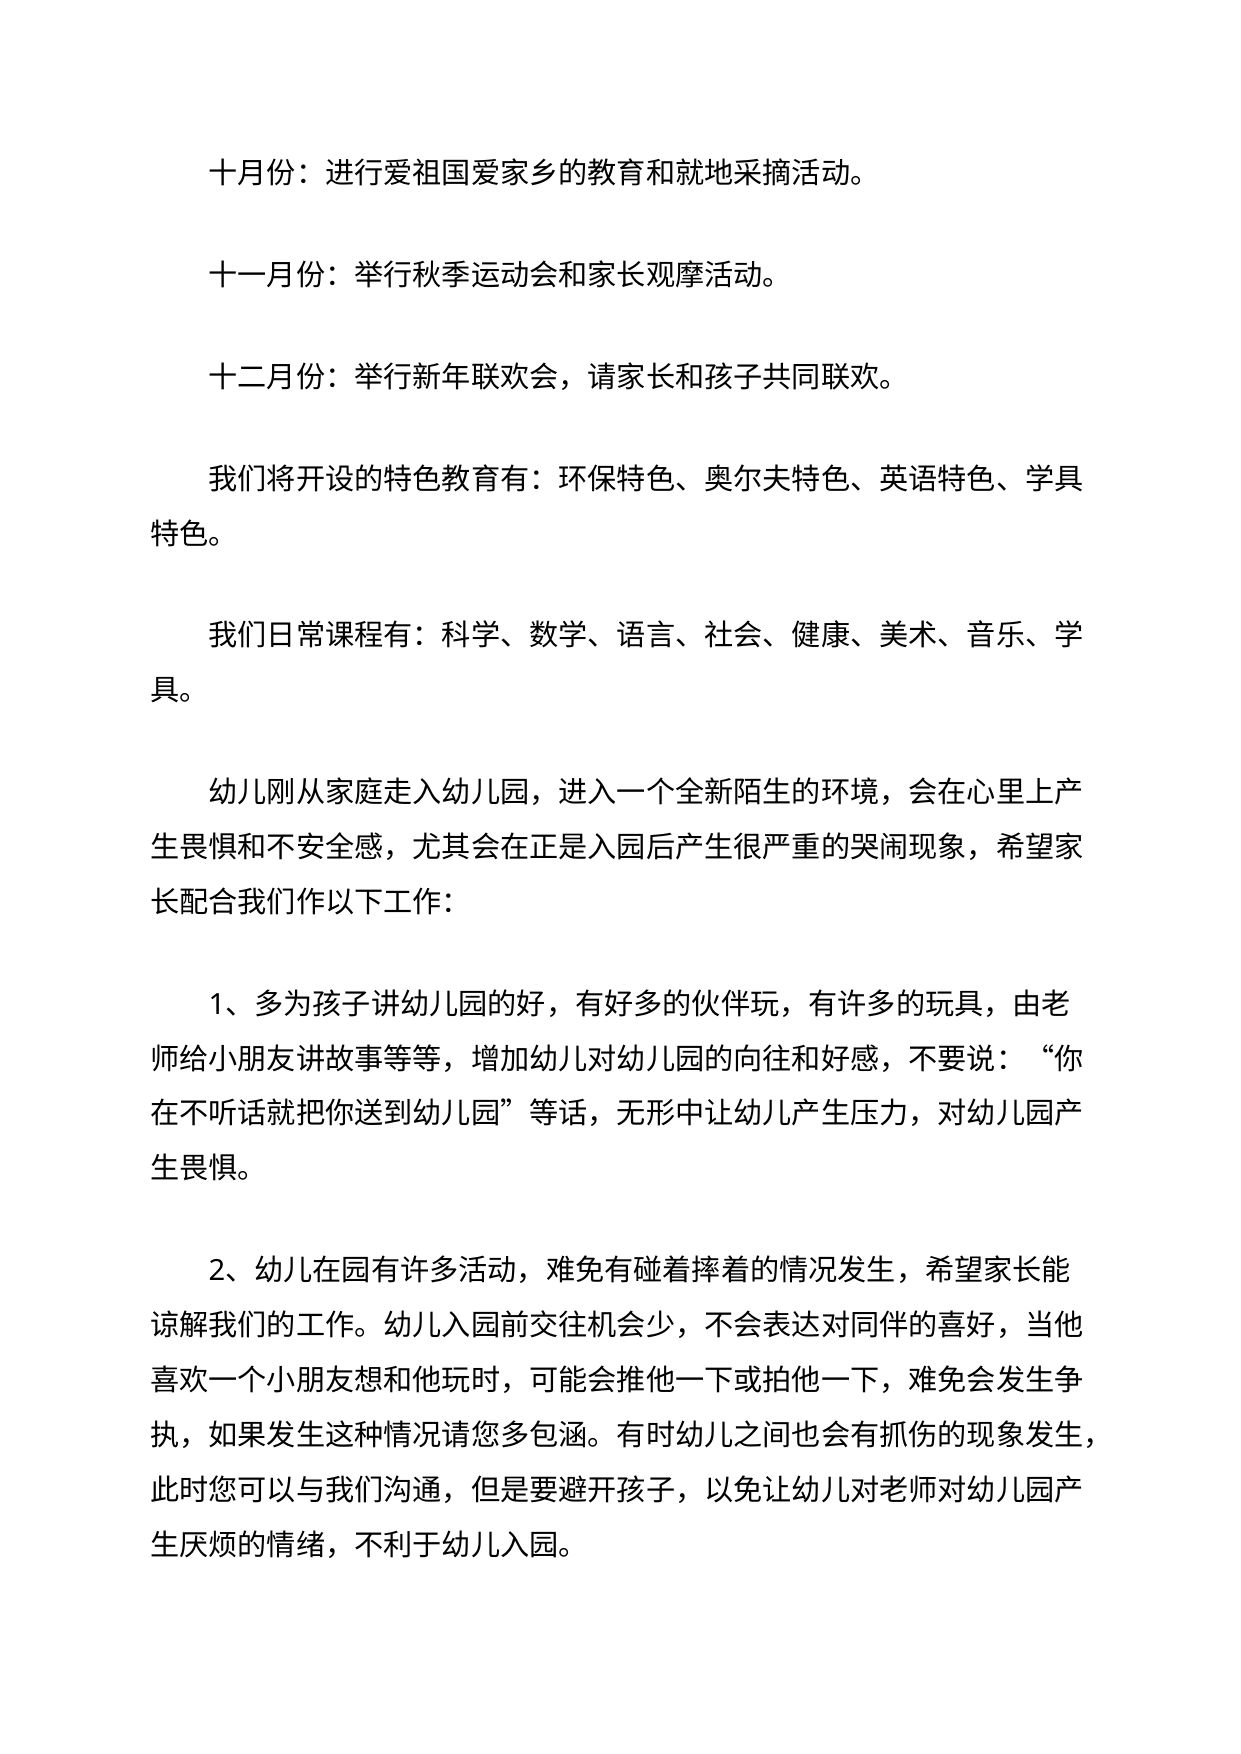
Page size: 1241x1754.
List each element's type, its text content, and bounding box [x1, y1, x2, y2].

text 十二月份：举行新年联欢会，请家长和孩子共同联欢。 [150, 353, 1090, 396]
text 2、幼儿在园有许多活动，难免有碰着摔着的情况发生，希望家长能谅解我们的工作。幼儿入园前交往机会少，不会表达对同伴的喜好，当他喜欢一个小朋友想和他玩时，可能会推他一下或拍他一下，难免会发生争执，如果发生这种情况请您多包涵。有时幼儿之间也会有抓伤的现象发生，此时您可以与我们沟通，但是要避开孩子，以免让幼儿对老师对幼儿园产生厌烦的情绪，不利于幼儿入园。 [150, 1247, 1090, 1564]
text 十月份：进行爱祖国爱家乡的教育和就地采摘活动。 [150, 150, 1090, 192]
text 十一月份：举行秋季运动会和家长观摩活动。 [150, 252, 1090, 294]
text 1、多为孩子讲幼儿园的好，有好多的伙伴玩，有许多的玩具，由老师给小朋友讲故事等等，增加幼儿对幼儿园的向往和好感，不要说：“你在不听话就把你送到幼儿园”等话，无形中让幼儿产生压力，对幼儿园产生畏惧。 [150, 980, 1090, 1187]
text 幼儿刚从家庭走入幼儿园，进入一个全新陌生的环境，会在心里上产生畏惧和不安全感，尤其会在正是入园后产生很严重的哭闹现象，希望家长配合我们作以下工作： [150, 769, 1090, 921]
text 我们日常课程有：科学、数学、语言、社会、健康、美术、音乐、学具。 [150, 612, 1090, 709]
text 我们将开设的特色教育有：环保特色、奥尔夫特色、英语特色、学具特色。 [150, 455, 1090, 552]
